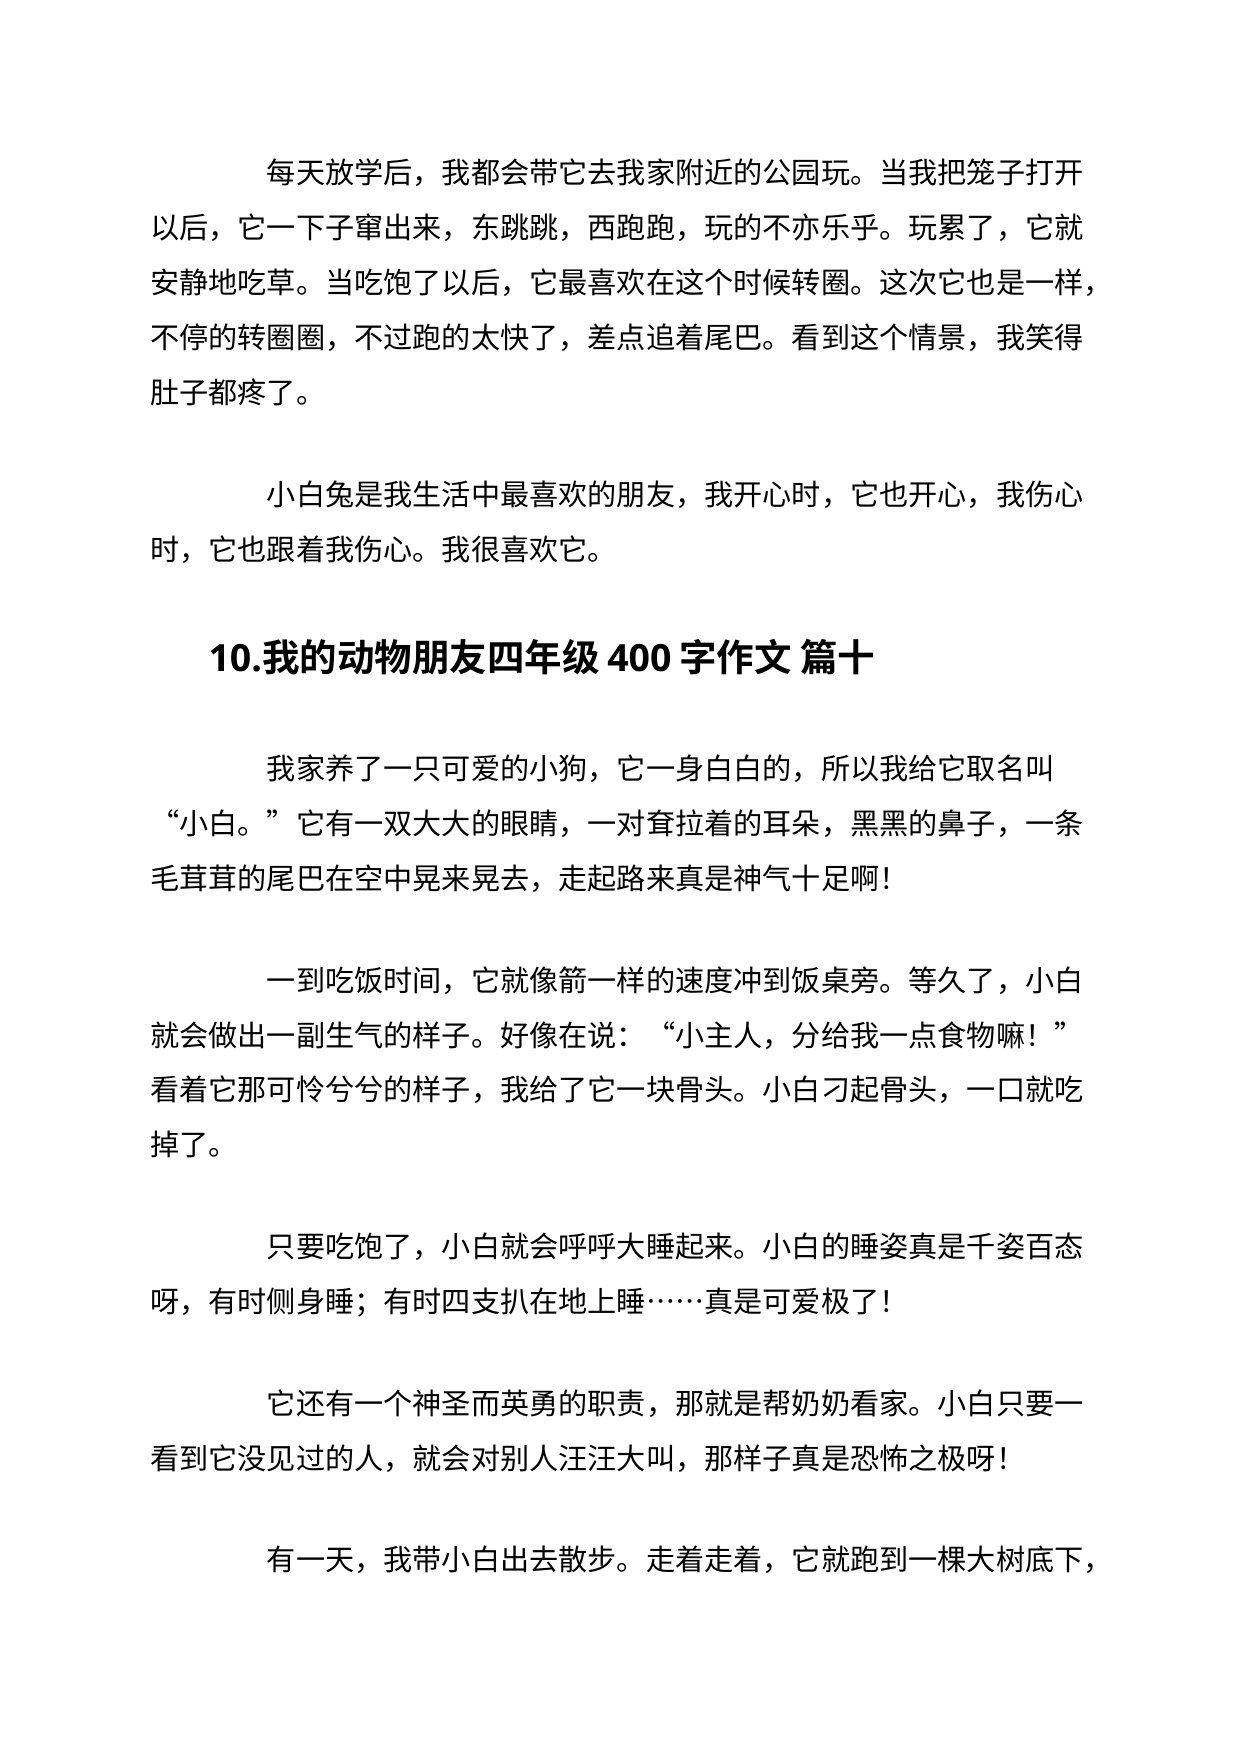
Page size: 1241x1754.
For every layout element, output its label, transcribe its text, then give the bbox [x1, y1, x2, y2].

text 它还有一个神圣而英勇的职责，那就是帮奶奶看家。小白只要一看到它没见过的人，就会对别人汪汪大叫，那样子真是恐怖之极呀！ [150, 1380, 1090, 1477]
text 小白兔是我生活中最喜欢的朋友，我开心时，它也开心，我伤心时，它也跟着我伤心。我很喜欢它。 [150, 471, 1090, 568]
text 每天放学后，我都会带它去我家附近的公园玩。当我把笼子打开以后，它一下子窜出来，东跳跳，西跑跑，玩的不亦乐乎。玩累了，它就安静地吃草。当吃饱了以后，它最喜欢在这个时候转圈。这次它也是一样，不停的转圈圈，不过跑的太快了，差点追着尾巴。看到这个情景，我笑得肚子都疼了。 [150, 150, 1090, 412]
text 10.我的动物朋友四年级400字作文 篇十 [150, 628, 1090, 682]
text 我家养了一只可爱的小狗，它一身白白的，所以我给它取名叫“小白。”它有一双大大的眼睛，一对耷拉着的耳朵，黑黑的鼻子，一条毛茸茸的尾巴在空中晃来晃去，走起路来真是神气十足啊！ [150, 746, 1090, 898]
text 只要吃饱了，小白就会呼呼大睡起来。小白的睡姿真是千姿百态呀，有时侧身睡；有时四支扒在地上睡……真是可爱极了！ [150, 1224, 1090, 1321]
text 一到吃饭时间，它就像箭一样的速度冲到饭桌旁。等久了，小白就会做出一副生气的样子。好像在说：“小主人，分给我一点食物嘛！”看着它那可怜兮兮的样子，我给了它一块骨头。小白刁起骨头，一口就吃掉了。 [150, 957, 1090, 1164]
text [150, 1537, 1090, 1579]
